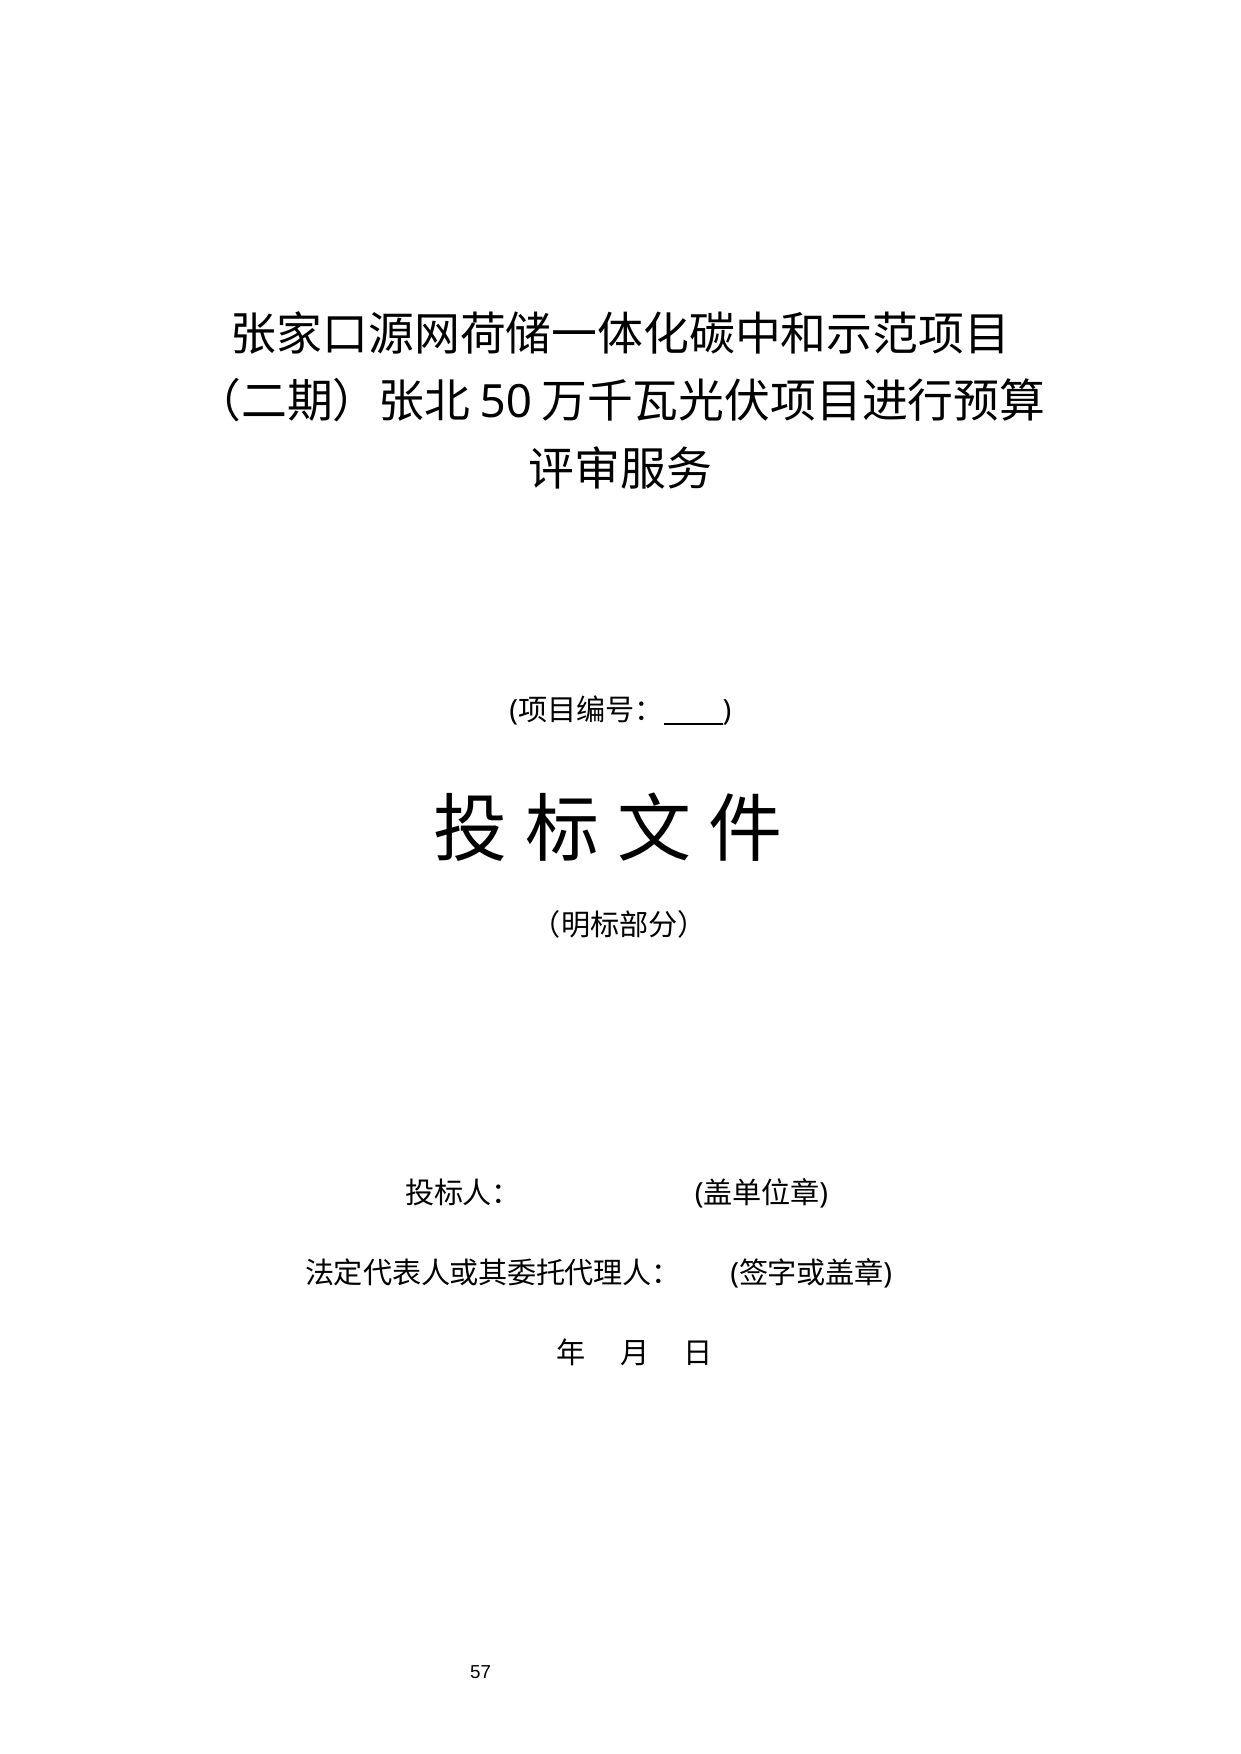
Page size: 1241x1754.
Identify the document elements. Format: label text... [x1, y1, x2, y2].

text 法定代表人或其委托代理人： (签字或盖章) [305, 1252, 1049, 1291]
text 投 标 文 件 [433, 775, 1049, 875]
text (项目编号： ) [191, 689, 1049, 728]
text 张家口源网荷储一体化碳中和示范项目（二期）张北50万千瓦光伏项目进行预算评审服务 [191, 297, 1049, 499]
text 投标人： (盖单位章) [191, 1173, 1042, 1211]
text 年 月 日 [479, 1333, 1049, 1372]
text （明标部分） [191, 902, 1049, 944]
